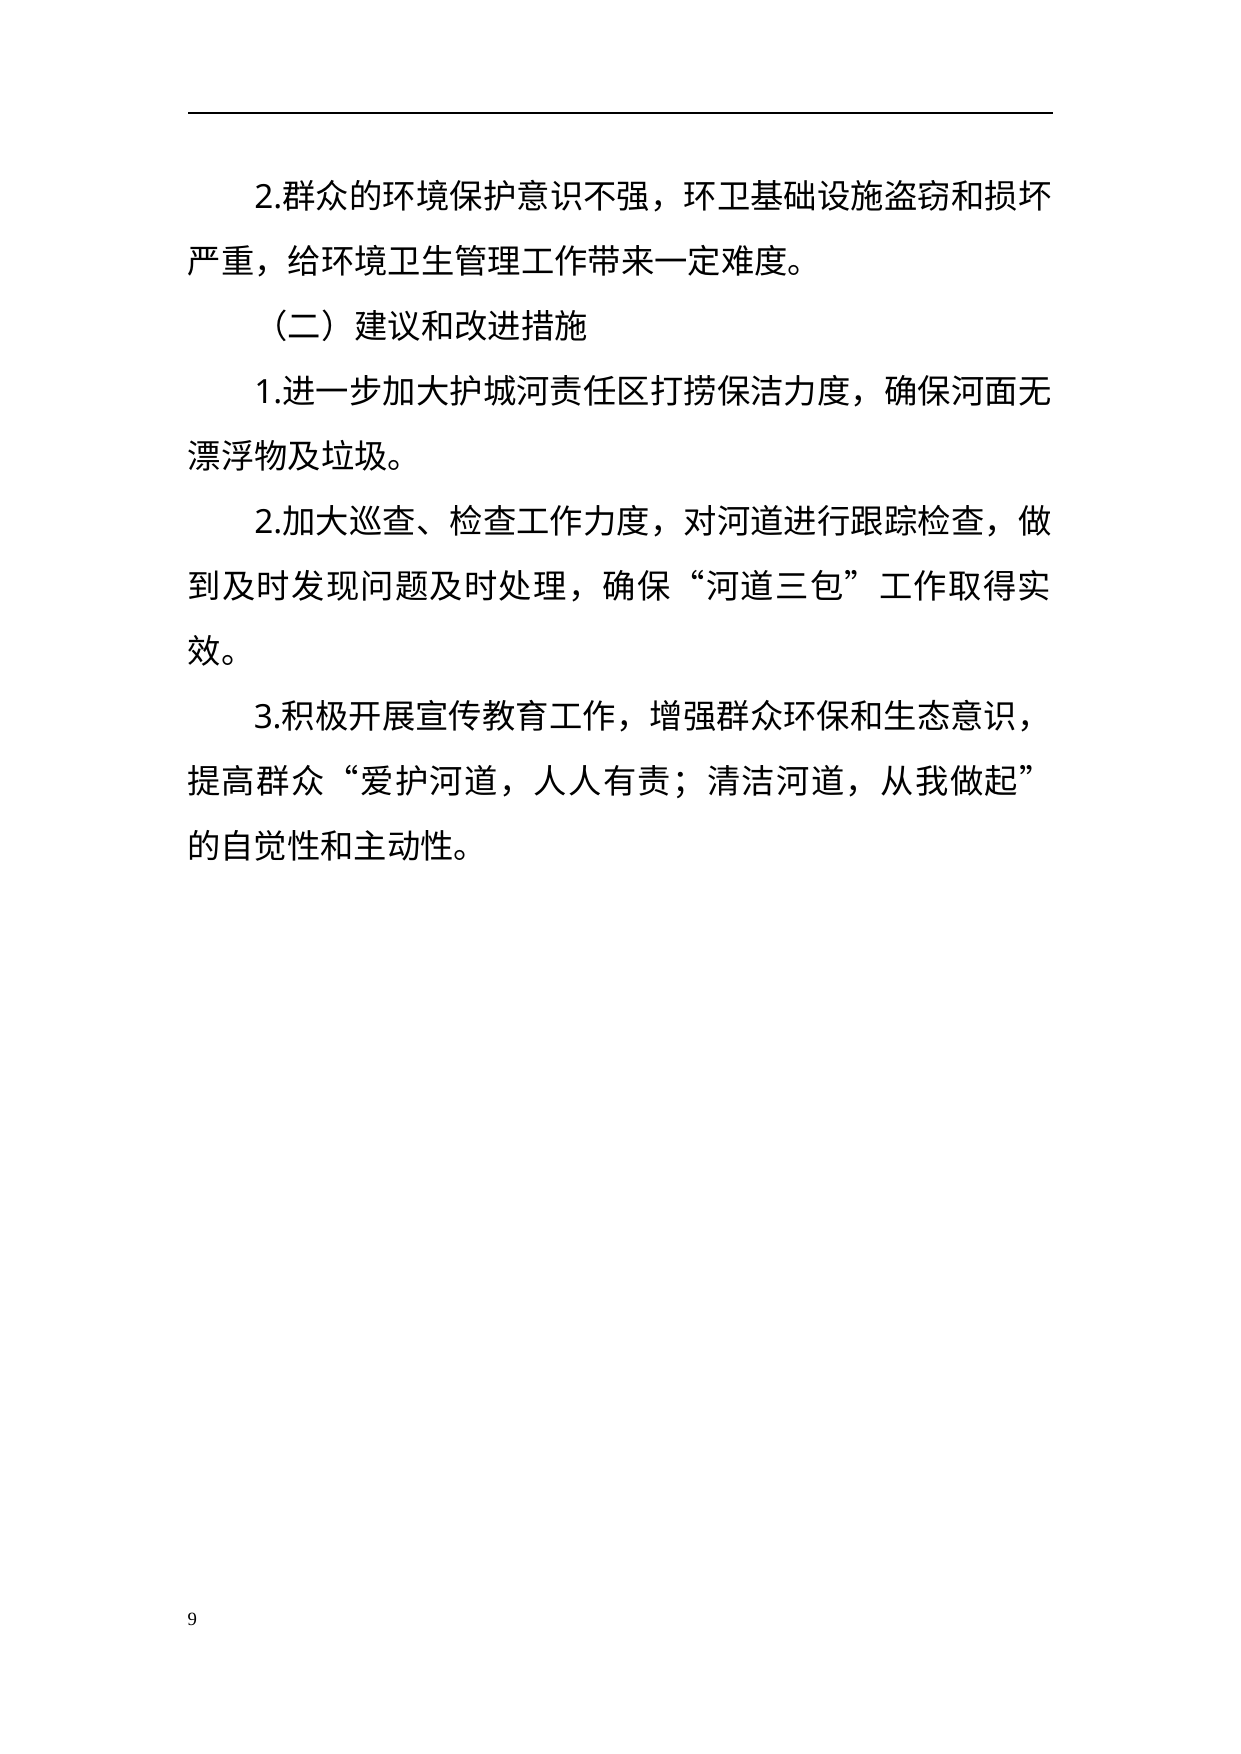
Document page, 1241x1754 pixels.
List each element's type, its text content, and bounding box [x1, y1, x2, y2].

text 1.进一步加大护城河责任区打捞保洁力度，确保河面无漂浮物及垃圾。 [187, 357, 1053, 487]
text 2.加大巡查、检查工作力度，对河道进行跟踪检查，做到及时发现问题及时处理，确保“河道三包”工作取得实效。 [187, 487, 1053, 682]
text （二）建议和改进措施 [187, 292, 1053, 357]
text 2.群众的环境保护意识不强，环卫基础设施盗窃和损坏严重，给环境卫生管理工作带来一定难度。 [187, 162, 1053, 292]
text 3.积极开展宣传教育工作，增强群众环保和生态意识，提高群众“爱护河道，人人有责；清洁河道，从我做起”的自觉性和主动性。 [187, 682, 1053, 877]
